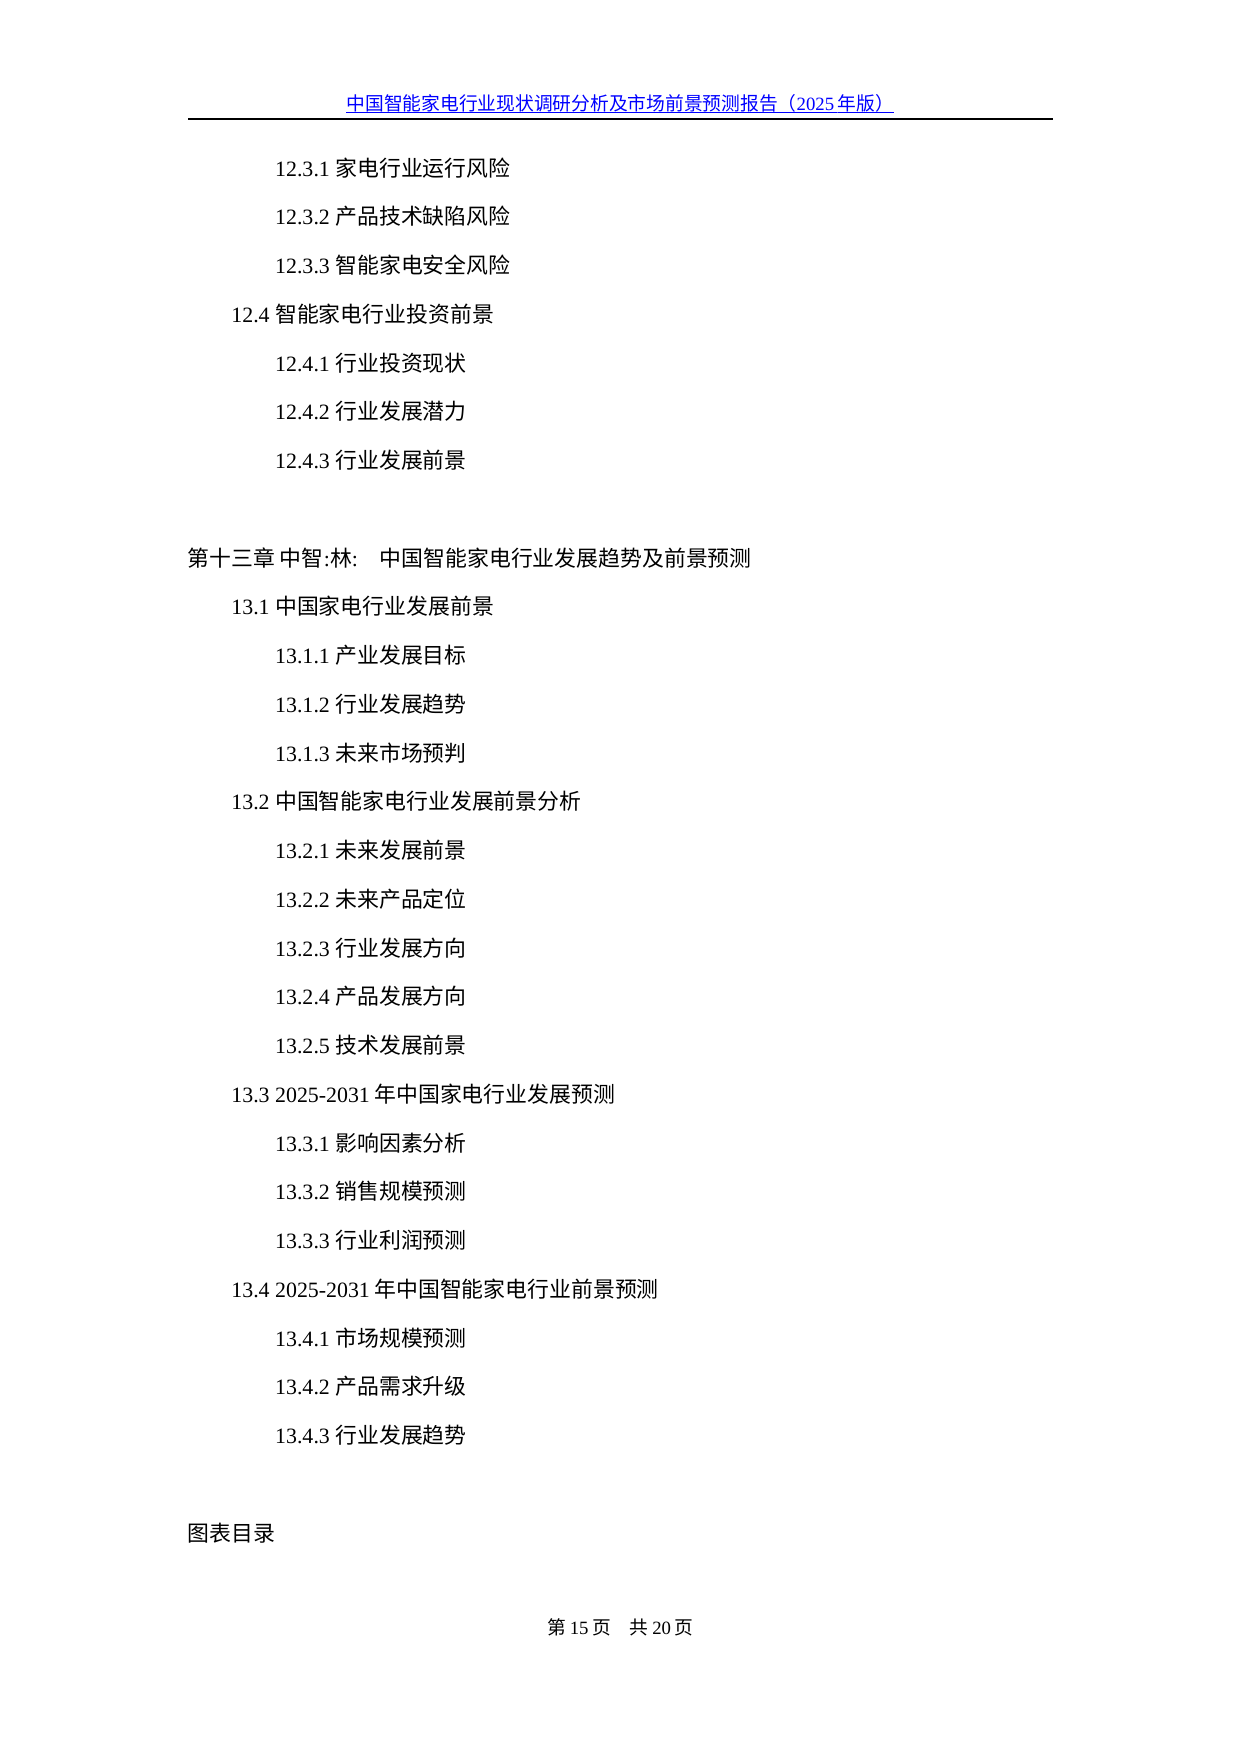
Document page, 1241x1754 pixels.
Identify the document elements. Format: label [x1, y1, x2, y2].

text [187, 150, 1053, 1548]
